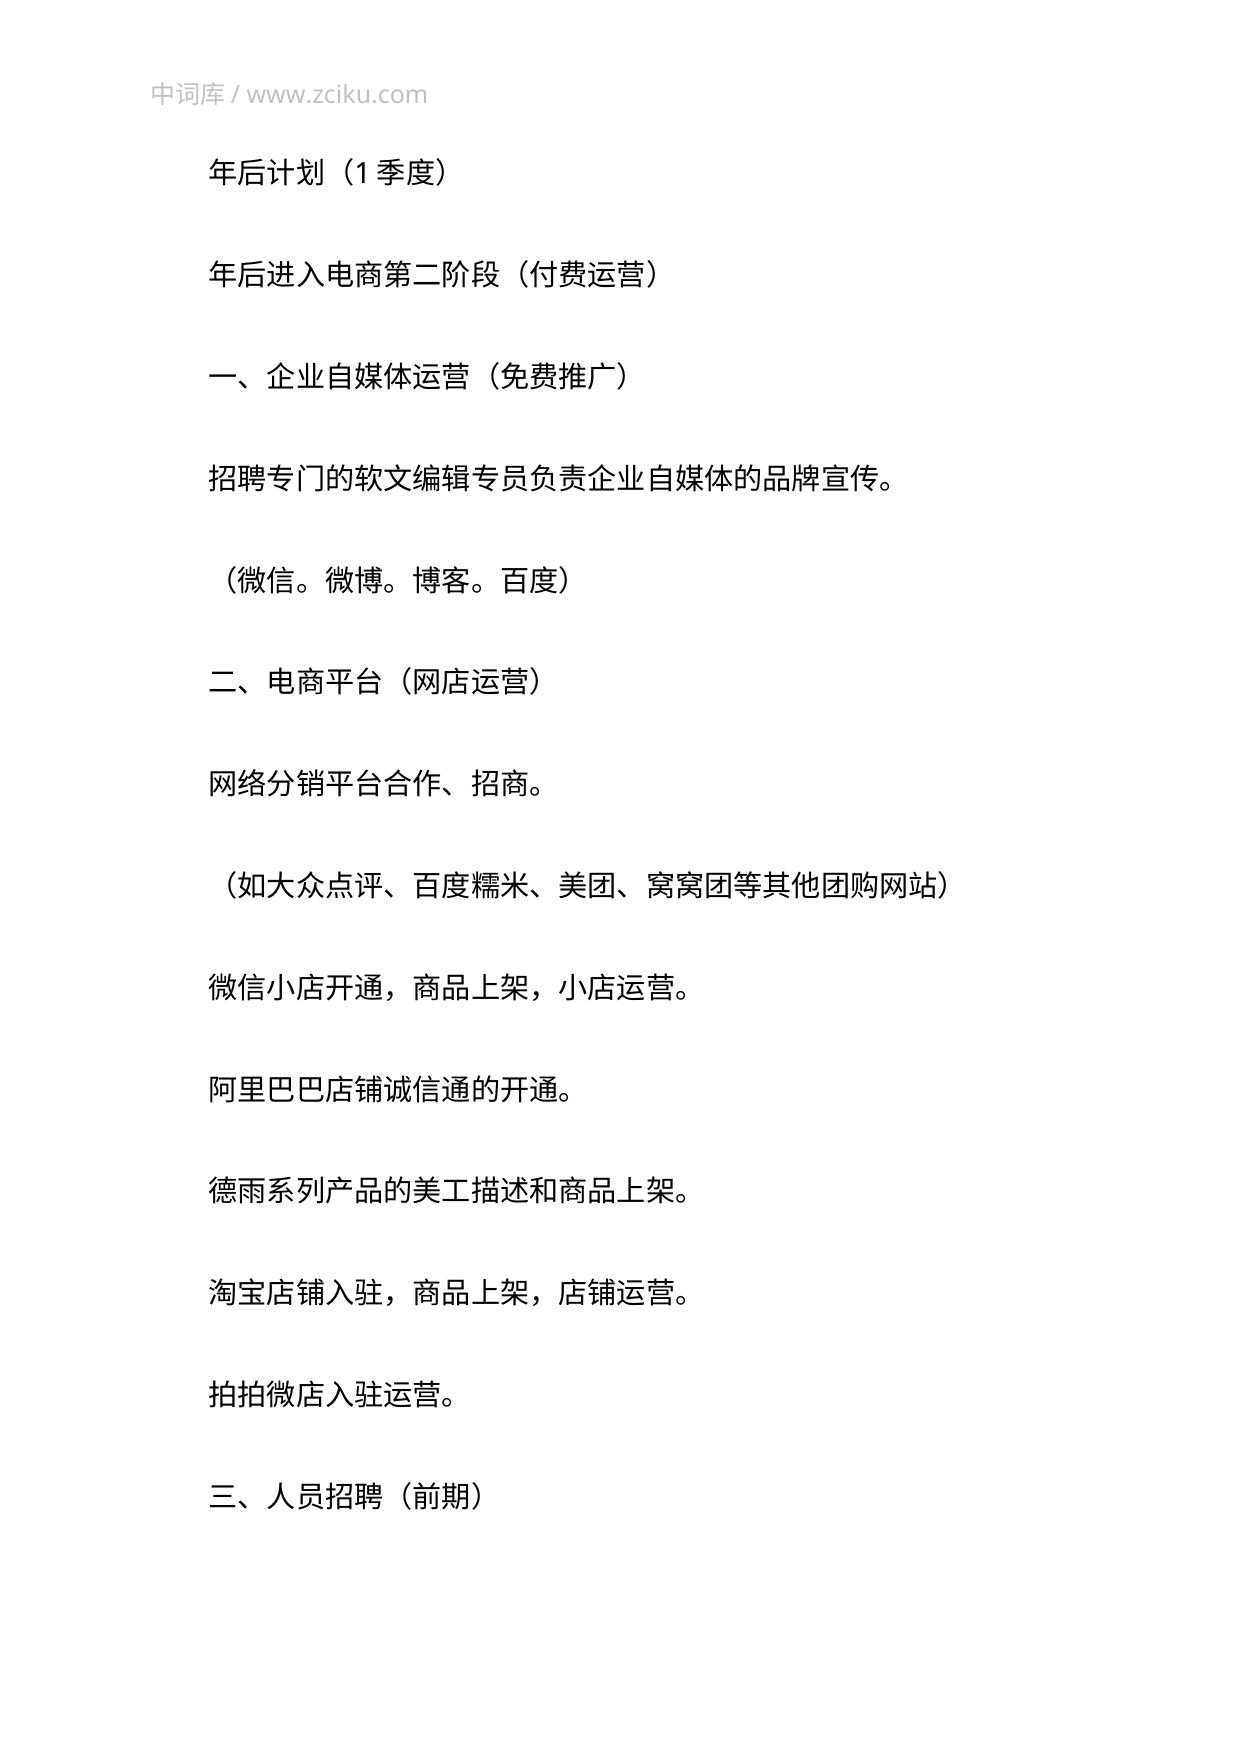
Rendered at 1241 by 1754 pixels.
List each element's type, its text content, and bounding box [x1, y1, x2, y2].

text 招聘专门的软文编辑专员负责企业自媒体的品牌宣传。 [150, 456, 1090, 498]
text 阿里巴巴店铺诚信通的开通。 [150, 1066, 1090, 1108]
text 三、人员招聘（前期） [150, 1473, 1090, 1516]
text 拍拍微店入驻运营。 [150, 1371, 1090, 1414]
text 年后计划（1季度） [150, 150, 1090, 192]
text 微信小店开通，商品上架，小店运营。 [150, 964, 1090, 1007]
text 年后进入电商第二阶段（付费运营） [150, 252, 1090, 294]
text 德雨系列产品的美工描述和商品上架。 [150, 1168, 1090, 1210]
text （微信。微博。博客。百度） [150, 557, 1090, 599]
text 二、电商平台（网店运营） [150, 659, 1090, 701]
text 网络分销平台合作、招商。 [150, 761, 1090, 803]
text 一、企业自媒体运营（免费推广） [150, 354, 1090, 396]
text （如大众点评、百度糯米、美团、窝窝团等其他团购网站） [150, 863, 1090, 905]
text 淘宝店铺入驻，商品上架，店铺运营。 [150, 1270, 1090, 1312]
